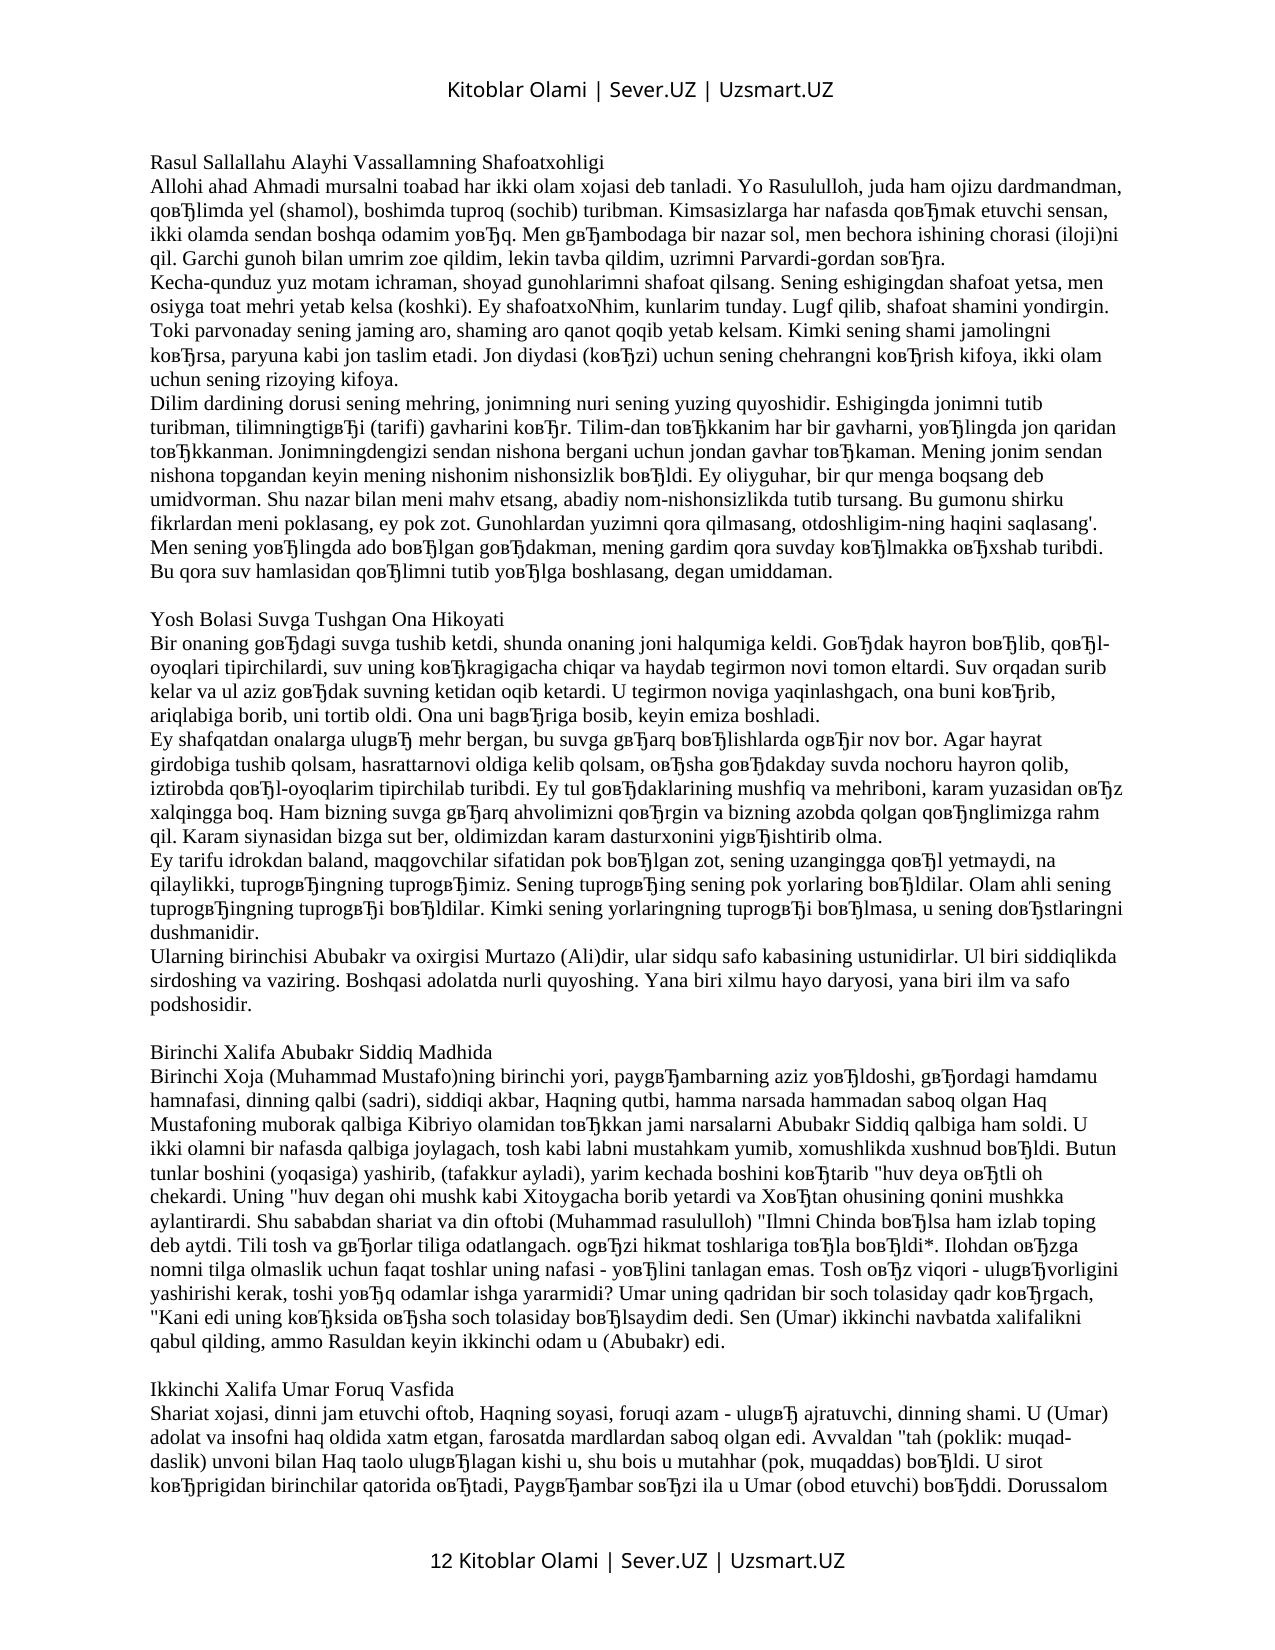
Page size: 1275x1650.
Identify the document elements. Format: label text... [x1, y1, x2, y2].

text Ey shafqatdan onalarga ulugвЂ mehr bergan, bu suvga gвЂarq boвЂlishlarda ogвЂir nov bor. Agar hayrat girdobiga tushib qolsam, hasrattarnovi oldiga kelib qolsam, oвЂsha goвЂdakday suvda nochoru hayron qolib, iztirobda qoвЂl-oyoqlarim tipirchilab turibdi. Ey tul goвЂdaklarining mushfiq va mehriboni, karam yuzasidan oвЂz xalqingga boq. Ham bizning suvga gвЂarq ahvolimizni qoвЂrgin va bizning azobda qolgan qoвЂnglimizga rahm qil. Karam siynasidan bizga sut ber, oldimizdan karam dasturxonini yigвЂishtirib olma. [150, 727, 1125, 848]
text Ikkinchi Xalifa Umar Foruq Vasfida [150, 1377, 1125, 1401]
text Yosh Bolasi Suvga Tushgan Ona Hikoyati [150, 607, 1125, 631]
text Birinchi Xalifa Abubakr Siddiq Madhida [150, 1040, 1125, 1064]
text Rasul Sallallahu Alayhi Vassallamning Shafoatxohligi [150, 150, 1125, 174]
text Ularning birinchisi Abubakr va oxirgisi Murtazo (Ali)dir, ular sidqu safo kabasining ustunidirlar. Ul biri siddiqlikda sirdoshing va vaziring. Boshqasi adolatda nurli quyoshing. Yana biri xilmu hayo daryosi, yana biri ilm va safo podshosidir. [150, 944, 1125, 1016]
text Dilim dardining dorusi sening mehring, jonimning nuri sening yuzing quyoshidir. Eshigingda jonimni tutib turibman, tilimningtigвЂi (tarifi) gavharini koвЂr. Tilim-dan toвЂkkanim har bir gavharni, yoвЂlingda jon qaridan toвЂkkanman. Jonimningdengizi sendan nishona bergani uchun jondan gavhar toвЂkaman. Mening jonim sendan nishona topgandan keyin mening nishonim nishonsizlik boвЂldi. Ey oliyguhar, bir qur menga boqsang deb umidvorman. Shu nazar bilan meni mahv etsang, abadiy nom-nishonsizlikda tutib tursang. Bu gumonu shirku fikrlardan meni poklasang, ey pok zot. Gunohlardan yuzimni qora qilmasang, otdoshligim-ning haqini saqlasang'. Men sening yoвЂlingda ado boвЂlgan goвЂdakman, mening gardim qora suvday koвЂlmakka oвЂxshab turibdi. Bu qora suv hamlasidan qoвЂlimni tutib yoвЂlga boshlasang, degan umiddaman. [150, 391, 1125, 583]
text Ey tarifu idrokdan baland, maqgovchilar sifatidan pok boвЂlgan zot, sening uzangingga qoвЂl yetmaydi, na qilaylikki, tuprogвЂingning tuprogвЂimiz. Sening tuprogвЂing sening pok yorlaring boвЂldilar. Olam ahli sening tuprogвЂingning tuprogвЂi boвЂldilar. Kimki sening yorlaringning tuprogвЂi boвЂlmasa, u sening doвЂstlaringni dushmanidir. [150, 848, 1125, 944]
text Birinchi Xoja (Muhammad Mustafo)ning birinchi yori, paygвЂambarning aziz yoвЂldoshi, gвЂordagi hamdamu hamnafasi, dinning qalbi (sadri), siddiqi akbar, Haqning qutbi, hamma narsada hammadan saboq olgan Haq Mustafoning muborak qalbiga Kibriyo olamidan toвЂkkan jami narsalarni Abubakr Siddiq qalbiga ham soldi. U ikki olamni bir nafasda qalbiga joylagach, tosh kabi labni mustahkam yumib, xomushlikda xushnud boвЂldi. Butun tunlar boshini (yoqasiga) yashirib, (tafakkur ayladi), yarim kechada boshini koвЂtarib "huv deya oвЂtli oh chekardi. Uning "huv degan ohi mushk kabi Xitoygacha borib yetardi va XoвЂtan ohusining qonini mushkka aylantirardi. Shu sababdan shariat va din oftobi (Muhammad rasululloh) "Ilmni Chinda boвЂlsa ham izlab toping deb aytdi. Tili tosh va gвЂorlar tiliga odatlangach. ogвЂzi hikmat toshlariga toвЂla boвЂldi*. Ilohdan oвЂzga nomni tilga olmaslik uchun faqat toshlar uning nafasi - yoвЂlini tanlagan emas. Tosh oвЂz viqori - ulugвЂvorligini yashirishi kerak, toshi yoвЂq odamlar ishga yararmidi? Umar uning qadridan bir soch tolasiday qadr koвЂrgach, "Kani edi uning koвЂksida oвЂsha soch tolasiday boвЂlsaydim dedi. Sen (Umar) ikkinchi navbatda xalifalikni qabul qilding, ammo Rasuldan keyin ikkinchi odam u (Abubakr) edi. [150, 1064, 1125, 1353]
text Kecha-qunduz yuz motam ichraman, shoyad gunohlarimni shafoat qilsang. Sening eshigingdan shafoat yetsa, men osiyga toat mehri yetab kelsa (koshki). Ey shafoatxoNhim, kunlarim tunday. Lugf qilib, shafoat shamini yondirgin. Toki parvonaday sening jaming aro, shaming aro qanot qoqib yetab kelsam. Kimki sening shami jamolingni koвЂrsa, paryuna kabi jon taslim etadi. Jon diydasi (koвЂzi) uchun sening chehrangni koвЂrish kifoya, ikki olam uchun sening rizoying kifoya. [150, 270, 1125, 391]
text Bir onaning goвЂdagi suvga tushib ketdi, shunda onaning joni halqumiga keldi. GoвЂdak hayron boвЂlib, qoвЂl-oyoqlari tipirchilardi, suv uning koвЂkragigacha chiqar va haydab tegirmon novi tomon eltardi. Suv orqadan surib kelar va ul aziz goвЂdak suvning ketidan oqib ketardi. U tegirmon noviga yaqinlashgach, ona buni koвЂrib, ariqlabiga borib, uni tortib oldi. Ona uni bagвЂriga bosib, keyin emiza boshladi. [150, 631, 1125, 727]
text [150, 1401, 1125, 1497]
text Allohi ahad Ahmadi mursalni toabad har ikki olam xojasi deb tanladi. Yo Rasululloh, juda ham ojizu dardmandman, qoвЂlimda yel (shamol), boshimda tuproq (sochib) turibman. Kimsasizlarga har nafasda qoвЂmak etuvchi sensan, ikki olamda sendan boshqa odamim yoвЂq. Men gвЂambodaga bir nazar sol, men bechora ishining chorasi (iloji)ni qil. Garchi gunoh bilan umrim zoe qildim, lekin tavba qildim, uzrimni Parvardi-gordan soвЂra. [150, 174, 1125, 270]
